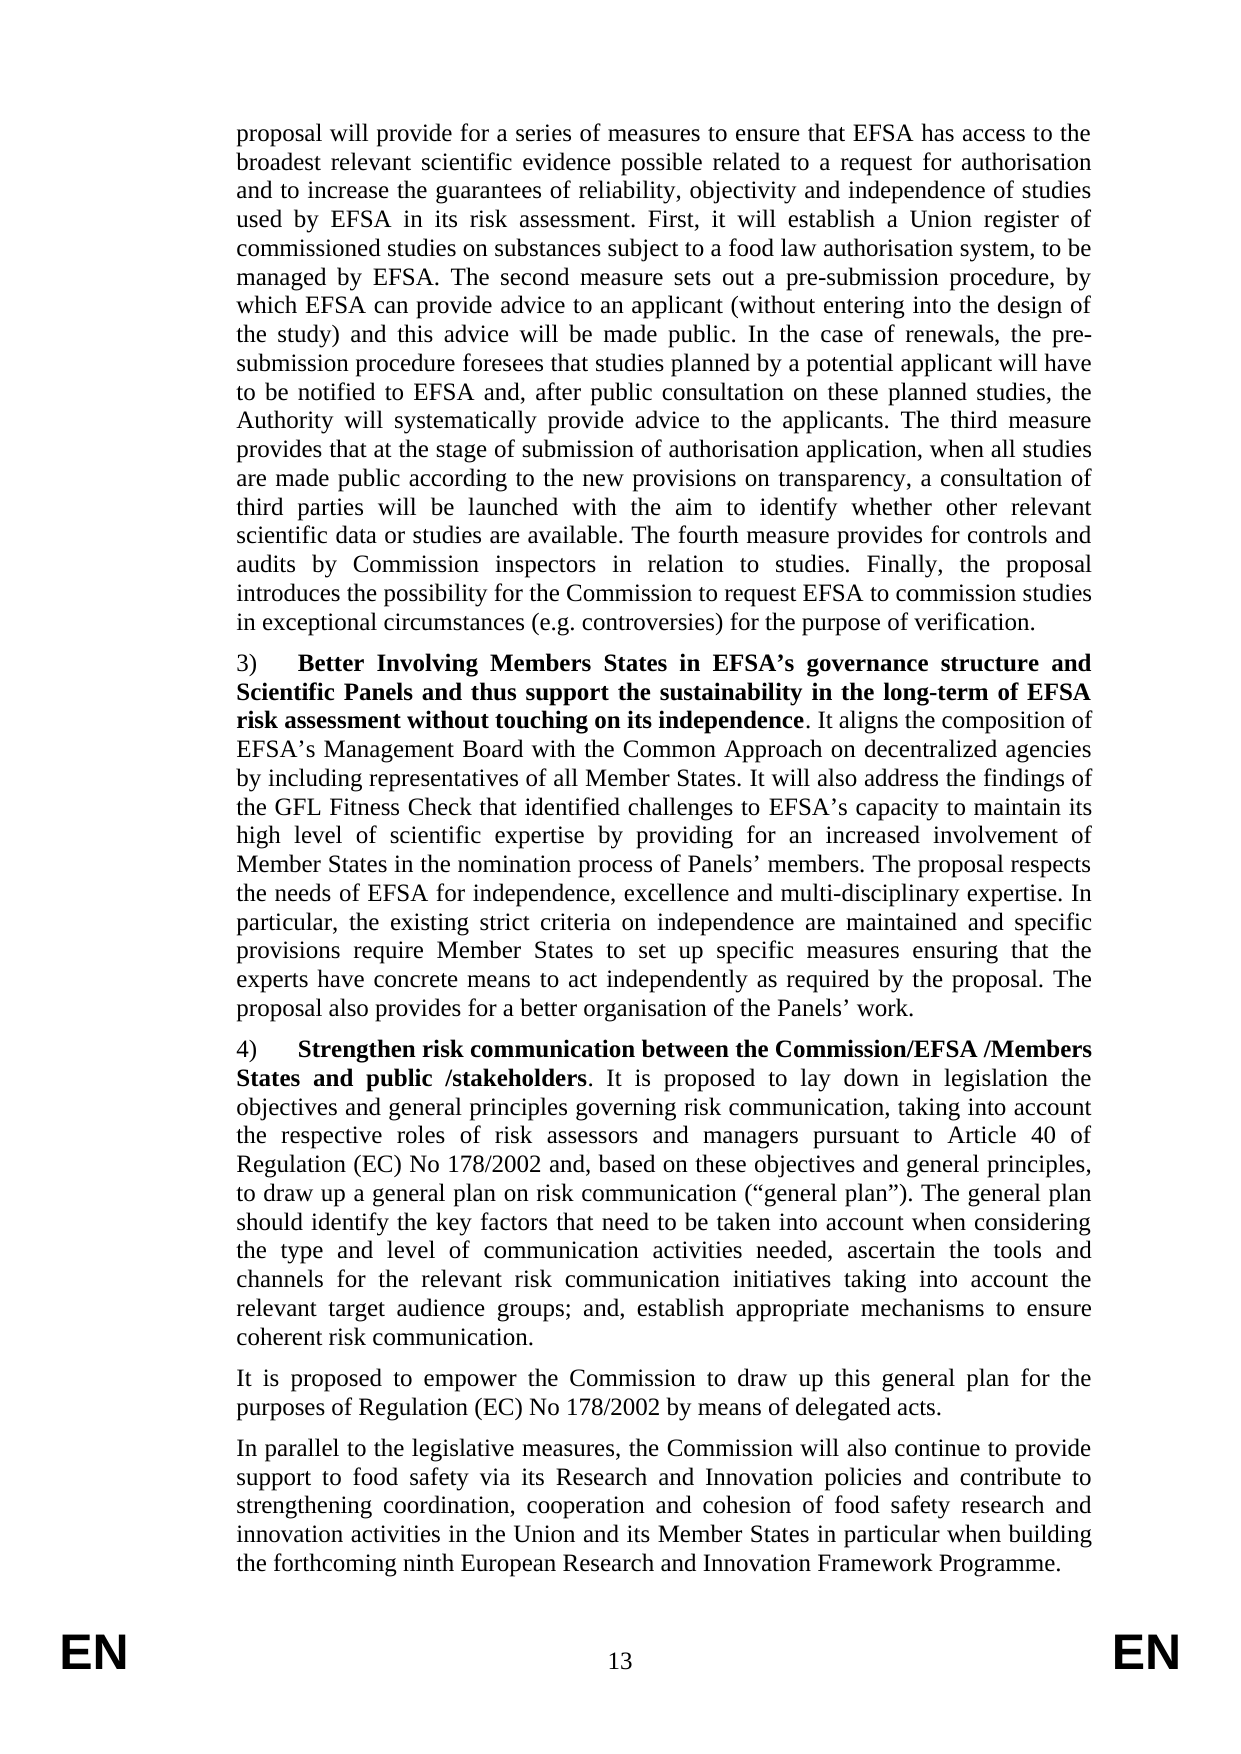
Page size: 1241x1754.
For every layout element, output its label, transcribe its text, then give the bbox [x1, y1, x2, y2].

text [236, 118, 1093, 636]
text 4) Strengthen risk communication between the Commission/EFSA /Members States and public /stakeholders. It is proposed to lay down in legislation the objectives and general principles governing risk communication, taking into account the respective roles of risk assessors and managers pursuant to Article 40 of Regulation (EC) No 178/2002 and, based on these objectives and general principles, to draw up a general plan on risk communication (“general plan”). The general plan should identify the key factors that need to be taken into account when considering the type and level of communication activities needed, ascertain the tools and channels for the relevant risk communication initiatives taking into account the relevant target audience groups; and, establish appropriate mechanisms to ensure coherent risk communication. [236, 1034, 1093, 1351]
text In parallel to the legislative measures, the Commission will also continue to provide support to food safety via its Research and Innovation policies and contribute to strengthening coordination, cooperation and cohesion of food safety research and innovation activities in the Union and its Member States in particular when building the forthcoming ninth European Research and Innovation Framework Programme. [236, 1433, 1093, 1577]
text It is proposed to empower the Commission to draw up this general plan for the purposes of Regulation (EC) No 178/2002 by means of delegated acts. [236, 1363, 1093, 1421]
text 3) Better Involving Members States in EFSA’s governance structure and Scientific Panels and thus support the sustainability in the long-term of EFSA risk assessment without touching on its independence. It aligns the composition of EFSA’s Management Board with the Common Approach on decentralized agencies by including representatives of all Member States. It will also address the findings of the GFL Fitness Check that identified challenges to EFSA’s capacity to maintain its high level of scientific expertise by providing for an increased involvement of Member States in the nomination process of Panels’ members. The proposal respects the needs of EFSA for independence, excellence and multi-disciplinary expertise. In particular, the existing strict criteria on independence are maintained and specific provisions require Member States to set up specific measures ensuring that the experts have concrete means to act independently as required by the proposal. The proposal also provides for a better organisation of the Panels’ work. [236, 648, 1093, 1022]
